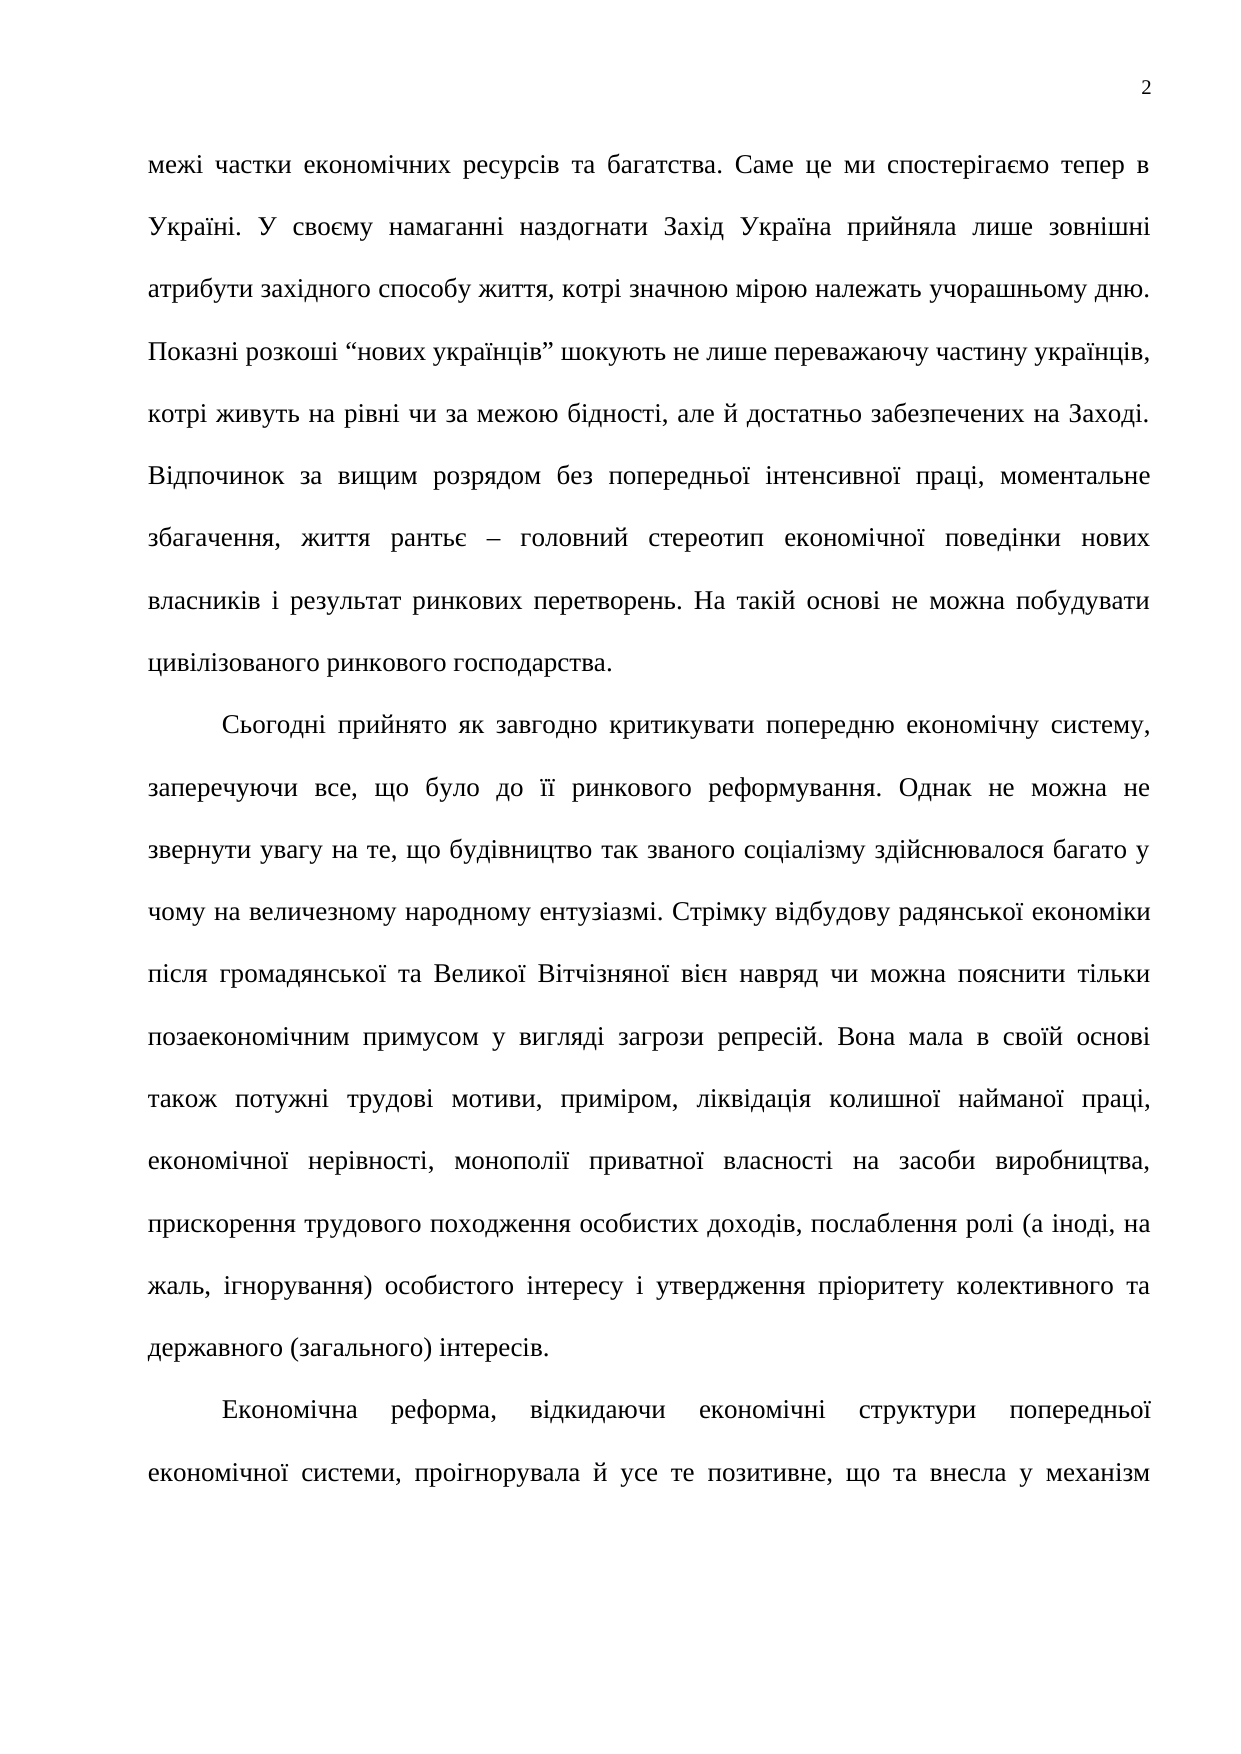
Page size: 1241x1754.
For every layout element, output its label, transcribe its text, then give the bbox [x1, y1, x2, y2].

text Сьогодні прийнято як завгодно критикувати попередню економічну систему, заперечуючи все, що було до її ринкового реформування. Однак не можна не звернути увагу на те, що будівництво так званого соціалізму здійснювалося багато у чому на величезному народному ентузіазмі. Стрімку відбудову радянської економіки після громадянської та Великої Вітчізняної вієн навряд чи можна пояснити тільки позаекономічним примусом у вигляді загрози репресій. Вона мала в своїй основі також потужні трудові мотиви, приміром, ліквідація колишної найманої праці, економічної нерівності, монополії приватної власності на засоби виробництва, прискорення трудового походження особистих доходів, послаблення ролі (а іноді, на жаль, ігнорування) особистого інтересу і утвердження пріоритету колективного та державного (загального) інтересів. [148, 708, 1152, 1362]
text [148, 148, 1152, 677]
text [148, 1393, 1152, 1487]
